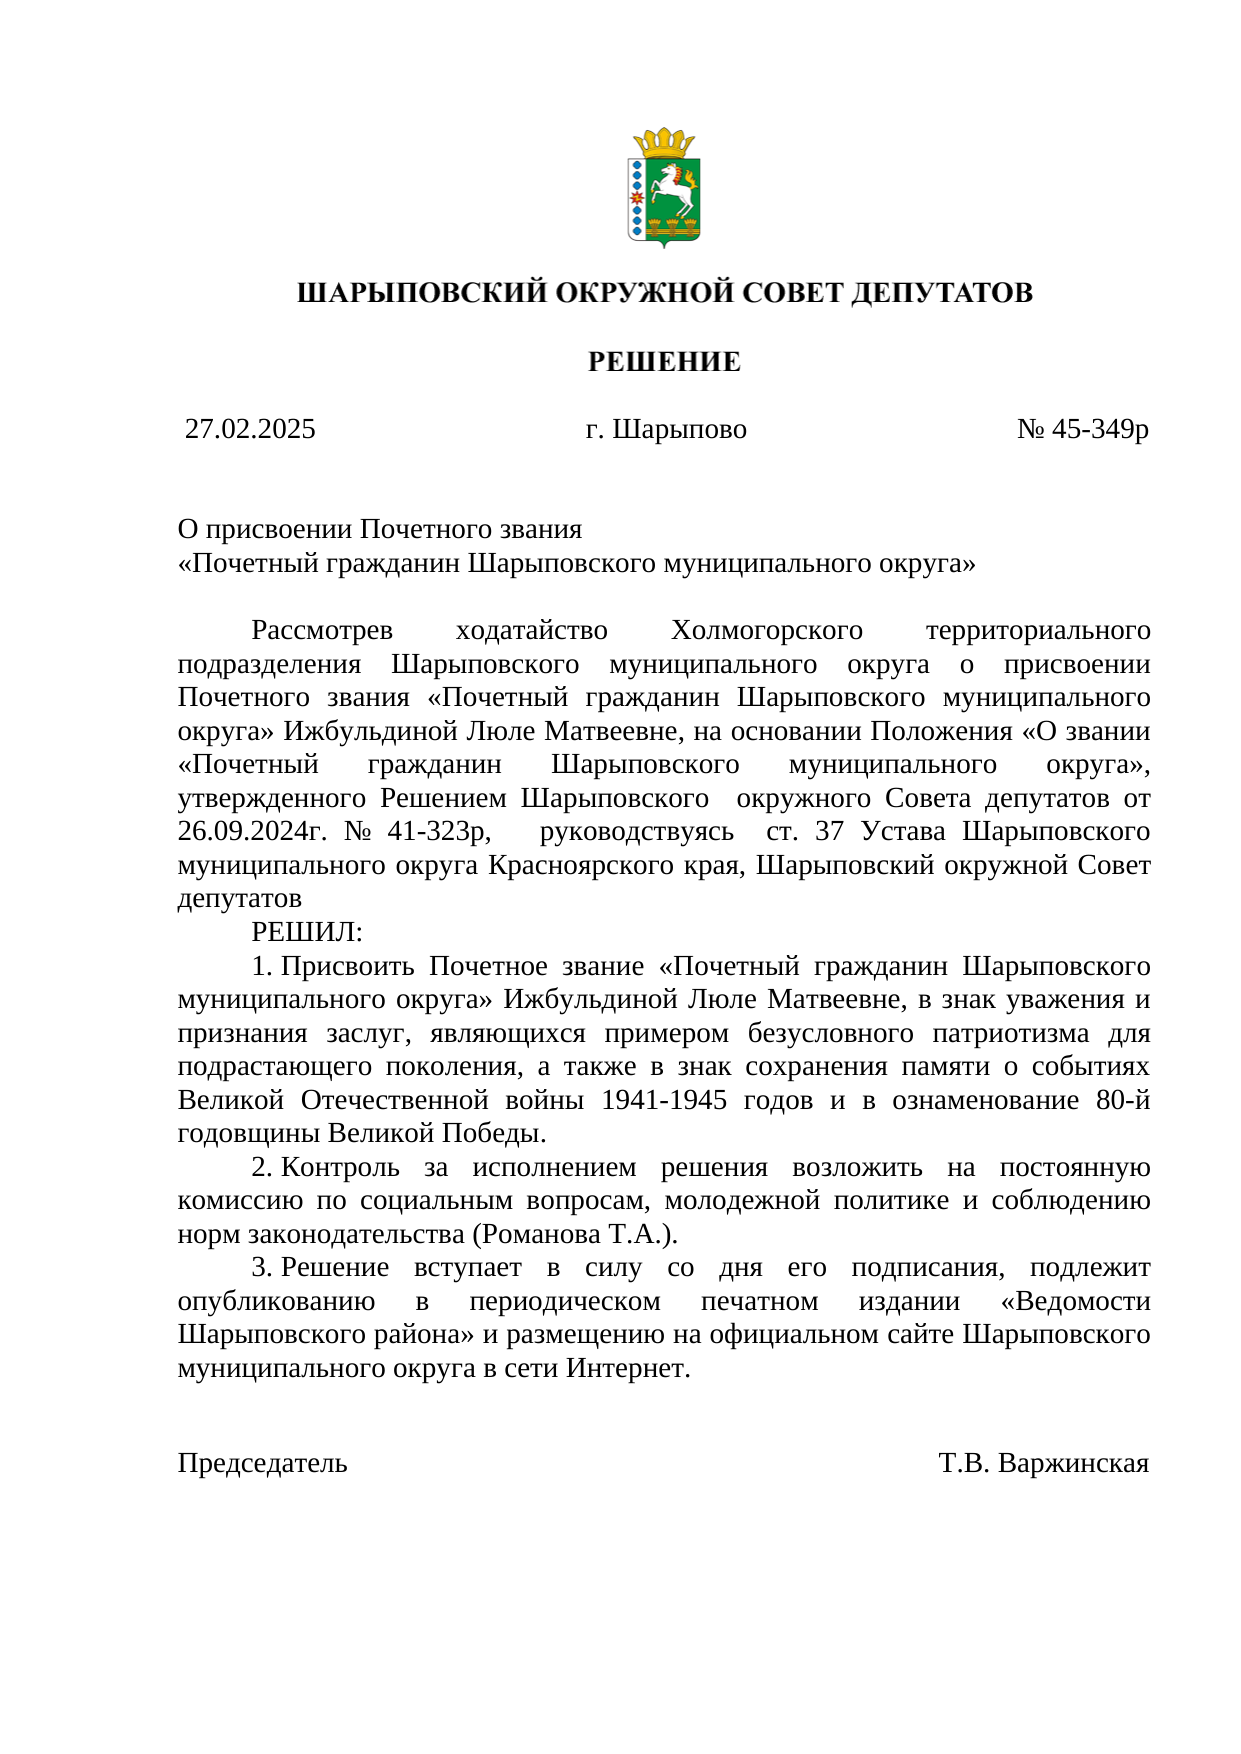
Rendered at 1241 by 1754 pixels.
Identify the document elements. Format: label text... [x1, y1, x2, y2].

text Рассмотрев ходатайство Холмогорского территориального подразделения Шарыповского муниципального округа о присвоении Почетного звания «Почетный гражданин Шарыповского муниципального округа» Ижбульдиной Люле Матвеевне, на основании Положения «О звании «Почетный гражданин Шарыповского муниципального округа», утвержденного Решением Шарыповского окружного Совета депутатов от 26.09.2024г. № 41-323р, руководствуясь ст. 37 Устава Шарыповского муниципального округа Красноярского края, Шарыповский окружной Совет депутатов [177, 612, 1152, 914]
text РЕШИЛ: [177, 914, 1152, 948]
list Контроль за исполнением решения возложить на постоянную комиссию по социальным вопросам, молодежной политике и соблюдению норм законодательства (Романова Т.А.). [177, 1149, 1152, 1249]
text «Почетный гражданин Шарыповского муниципального округа» [177, 545, 1152, 579]
list Присвоить Почетное звание «Почетный гражданин Шарыповского муниципального округа» Ижбульдиной Люле Матвеевне, в знак уважения и признания заслуг, являющихся примером безусловного патриотизма для подрастающего поколения, а также в знак сохранения памяти о событиях Великой Отечественной войны 1941-1945 годов и в ознаменование 80-й годовщины Великой Победы. [177, 948, 1152, 1149]
text О присвоении Почетного звания [177, 512, 1152, 545]
text 27.02.2025 г. Шарыпово № 45-349р [177, 411, 1152, 444]
text Председатель Т.В. Варжинская [177, 1445, 1152, 1479]
list Решение вступает в силу со дня его подписания, подлежит опубликованию в периодическом печатном издании «Ведомости Шарыповского района» и размещению на официальном сайте Шарыповского муниципального округа в сети Интернет. [177, 1249, 1152, 1384]
picture [221, 118, 1108, 378]
